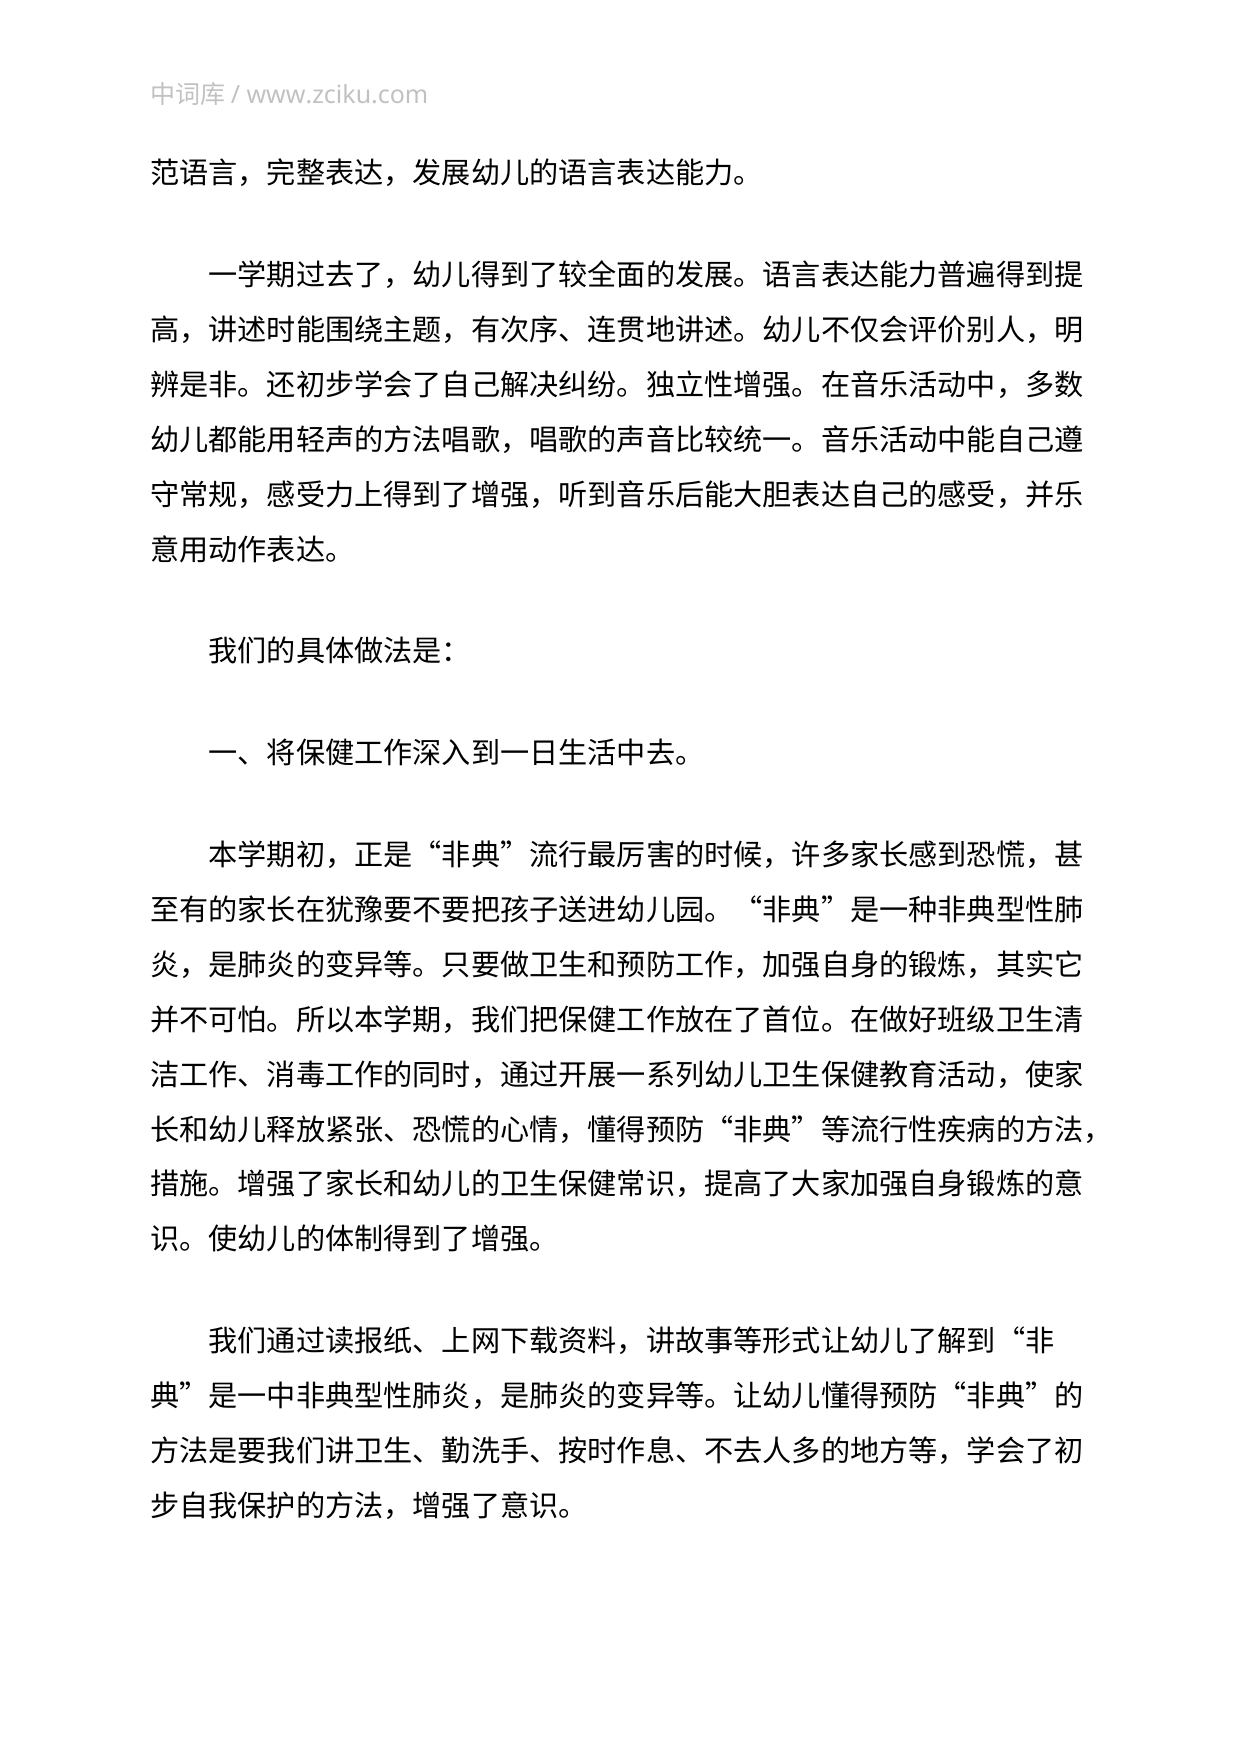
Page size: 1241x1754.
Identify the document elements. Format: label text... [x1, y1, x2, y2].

text 一、将保健工作深入到一日生活中去。 [150, 730, 1090, 772]
text 我们的具体做法是： [150, 628, 1090, 670]
text 一学期过去了，幼儿得到了较全面的发展。语言表达能力普遍得到提高，讲述时能围绕主题，有次序、连贯地讲述。幼儿不仅会评价别人，明辨是非。还初步学会了自己解决纠纷。独立性增强。在音乐活动中，多数幼儿都能用轻声的方法唱歌，唱歌的声音比较统一。音乐活动中能自己遵守常规，感受力上得到了增强，听到音乐后能大胆表达自己的感受，并乐意用动作表达。 [150, 252, 1090, 568]
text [150, 150, 1090, 192]
text 我们通过读报纸、上网下载资料，讲故事等形式让幼儿了解到“非典”是一中非典型性肺炎，是肺炎的变异等。让幼儿懂得预防“非典”的方法是要我们讲卫生、勤洗手、按时作息、不去人多的地方等，学会了初步自我保护的方法，增强了意识。 [150, 1318, 1090, 1524]
text 本学期初，正是“非典”流行最厉害的时候，许多家长感到恐慌，甚至有的家长在犹豫要不要把孩子送进幼儿园。“非典”是一种非典型性肺炎，是肺炎的变异等。只要做卫生和预防工作，加强自身的锻炼，其实它并不可怕。所以本学期，我们把保健工作放在了首位。在做好班级卫生清洁工作、消毒工作的同时，通过开展一系列幼儿卫生保健教育活动，使家长和幼儿释放紧张、恐慌的心情，懂得预防“非典”等流行性疾病的方法，措施。增强了家长和幼儿的卫生保健常识，提高了大家加强自身锻炼的意识。使幼儿的体制得到了增强。 [150, 832, 1090, 1258]
